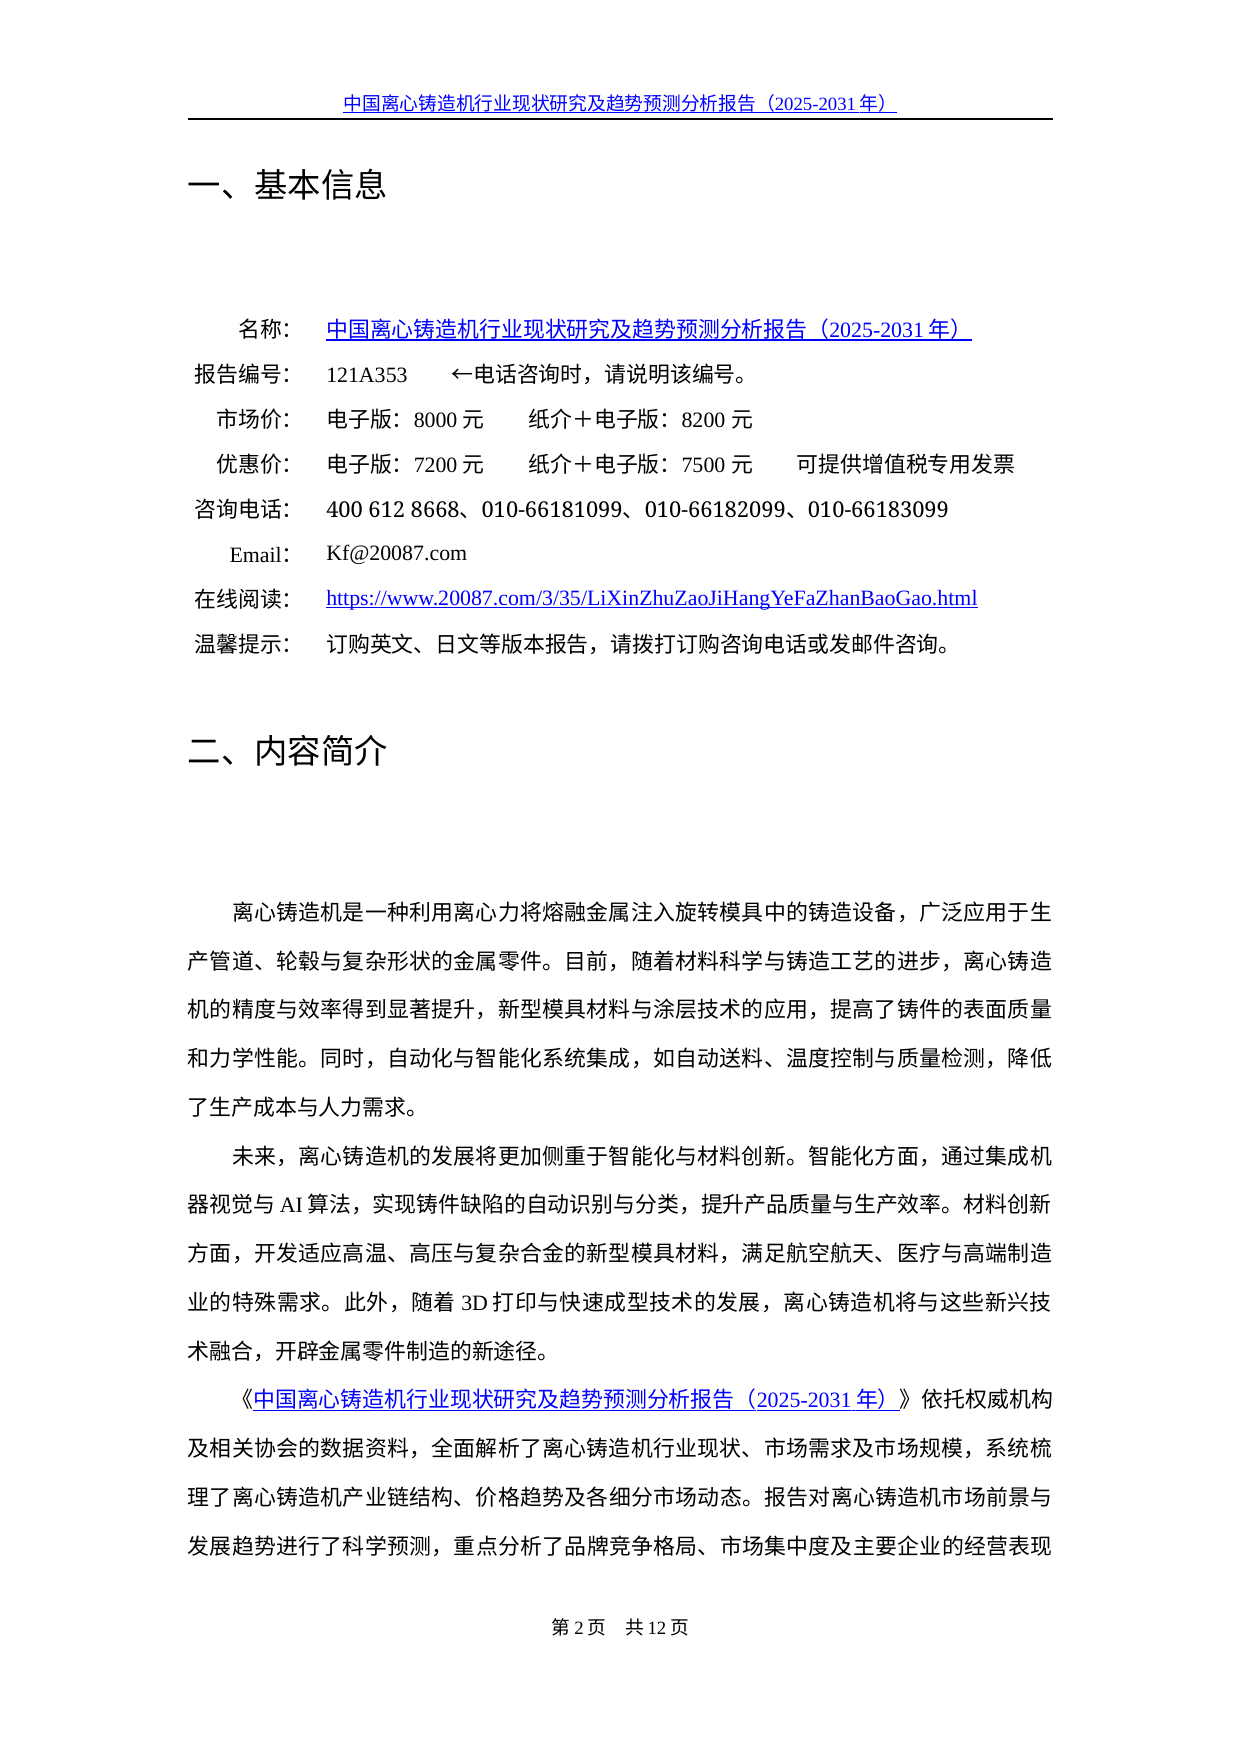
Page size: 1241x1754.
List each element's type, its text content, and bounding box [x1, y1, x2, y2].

table_cell 电子版：7200 元 纸介＋电子版：7500 元 可提供增值税专用发票 [315, 447, 1073, 492]
title 一、基本信息 [187, 150, 1053, 215]
table_cell 市场价： [167, 402, 315, 447]
table_cell 咨询电话： [167, 492, 315, 537]
table_cell 在线阅读： [167, 582, 315, 627]
table_cell 报告编号： [167, 357, 315, 402]
table_cell 电子版：8000 元 纸介＋电子版：8200 元 [315, 402, 1073, 447]
table_cell Email： [167, 537, 315, 582]
title 二、内容简介 [187, 717, 1053, 782]
table_cell 温馨提示： [167, 627, 315, 672]
table_cell Kf@20087.com [315, 537, 1073, 582]
table_cell 400 612 8668、010-66181099、010-66182099、010-66183099 [315, 492, 1073, 537]
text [187, 894, 1053, 1561]
table_header 名称： [167, 312, 315, 357]
table_cell [315, 582, 1073, 627]
table_header 中国离心铸造机行业现状研究及趋势预测分析报告（2025-2031年） [315, 312, 1073, 357]
table_cell 优惠价： [167, 447, 315, 492]
table_cell 订购英文、日文等版本报告，请拨打订购咨询电话或发邮件咨询。 [315, 627, 1073, 672]
table_cell 121A353 ←电话咨询时，请说明该编号。 [315, 357, 1073, 402]
